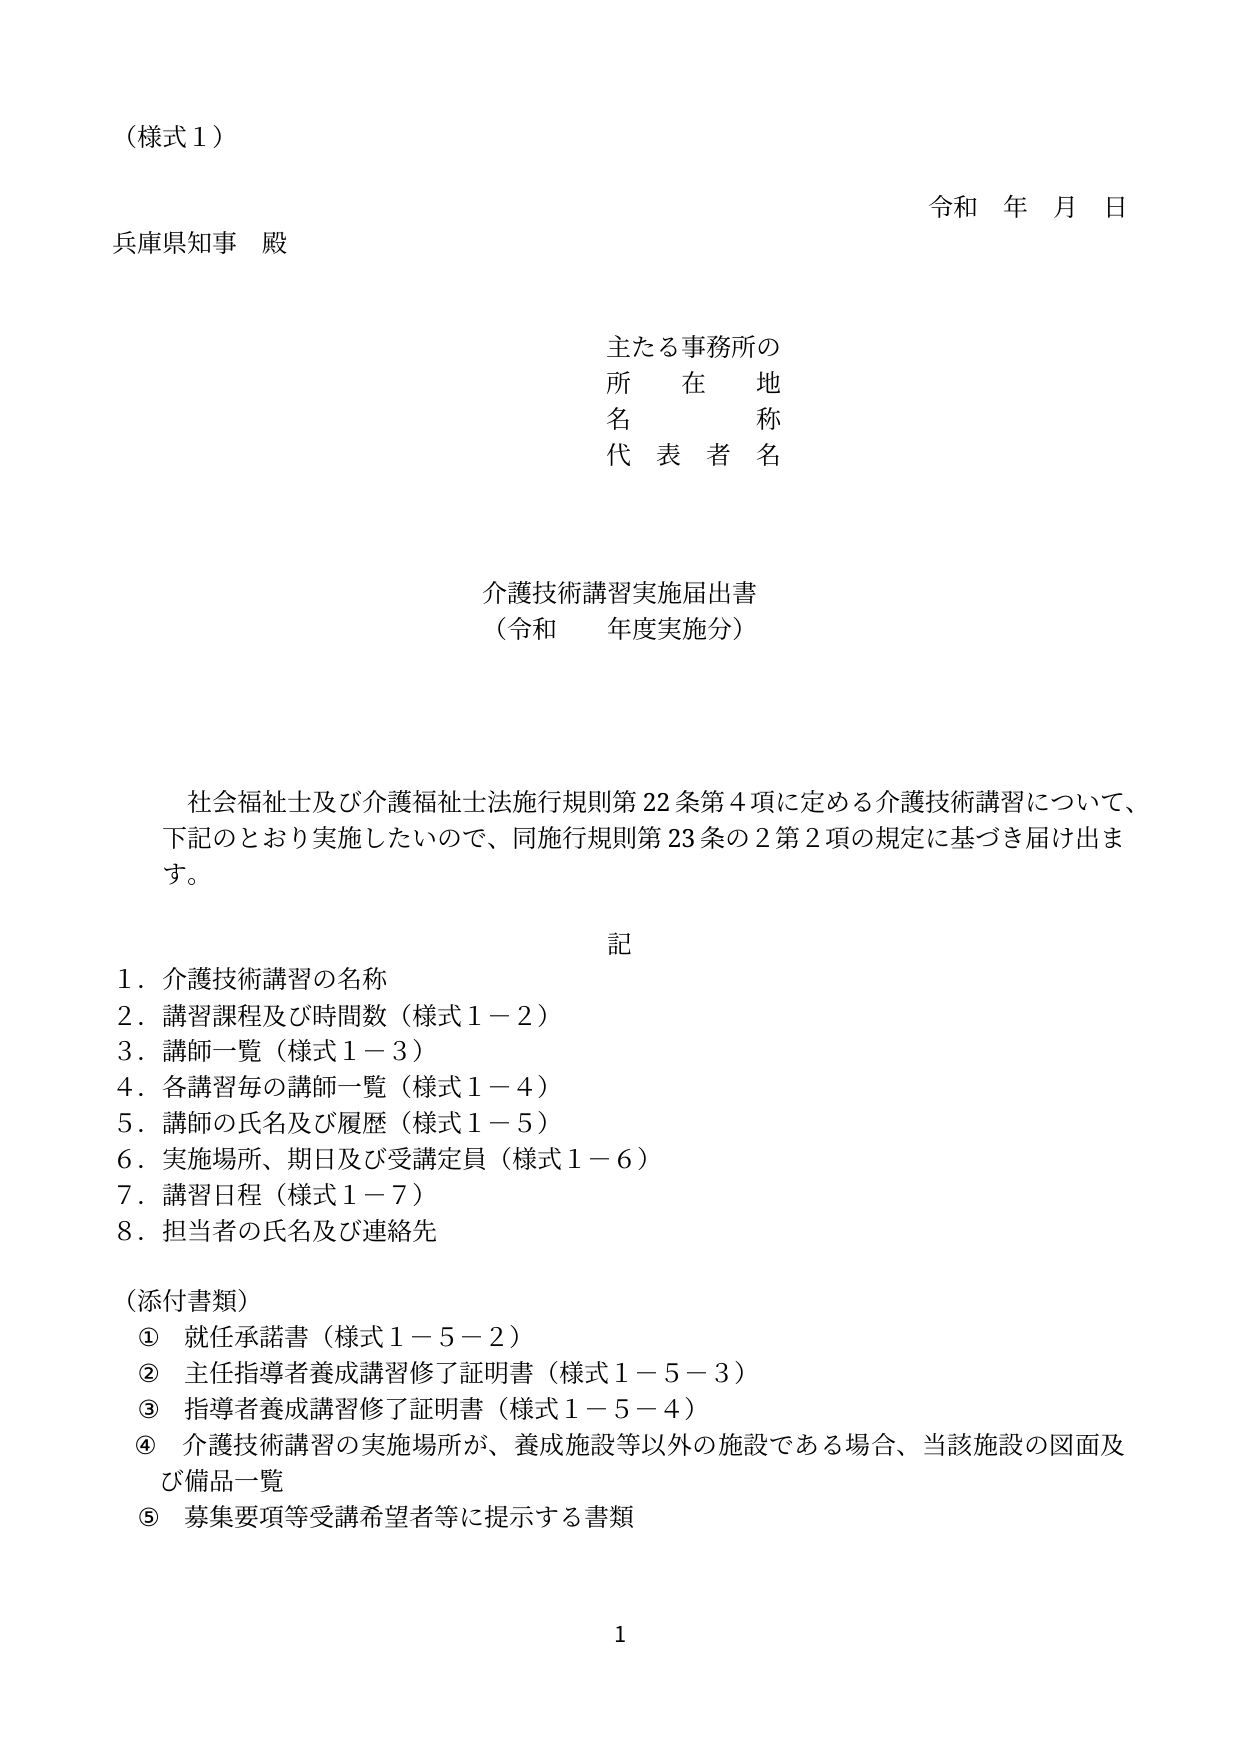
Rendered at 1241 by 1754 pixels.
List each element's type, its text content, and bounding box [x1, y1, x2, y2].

text 主たる事務所の [156, 328, 1128, 364]
text ⑤ 募集要項等受講希望者等に提示する書類 [112, 1498, 1128, 1534]
text 兵庫県知事 殿 [112, 224, 1128, 260]
text 所 在 地 [156, 364, 1128, 400]
text 代 表 者 名 [156, 436, 1128, 472]
text 介護技術講習実施届出書 [112, 574, 1128, 610]
text 社会福祉士及び介護福祉士法施行規則第22条第４項に定める介護技術講習について、下記のとおり実施したいので、同施行規則第23条の２第２項の規定に基づき届け出ます。 [112, 782, 1128, 890]
text 令和 年 月 日 [112, 188, 1128, 224]
text ７．講習日程（様式１－７） [112, 1176, 1128, 1212]
text ③ 指導者養成講習修了証明書（様式１－５－４） [112, 1390, 1128, 1426]
text （令和 年度実施分） [112, 610, 1128, 646]
text ８．担当者の氏名及び連絡先 [112, 1212, 1128, 1248]
text ５．講師の氏名及び履歴（様式１－５） [112, 1104, 1128, 1140]
text 名 称 [156, 400, 1128, 436]
text １．介護技術講習の名称 [112, 960, 1128, 996]
text （添付書類） [112, 1282, 1128, 1318]
text （様式１） [112, 118, 1128, 154]
text ２．講習課程及び時間数（様式１－２） [112, 996, 1128, 1032]
text ６．実施場所、期日及び受講定員（様式１－６） [112, 1140, 1128, 1176]
text ② 主任指導者養成講習修了証明書（様式１－５－３） [112, 1354, 1128, 1390]
text ④ 介護技術講習の実施場所が、養成施設等以外の施設である場合、当該施設の図面及び備品一覧 [134, 1426, 1128, 1498]
text ３．講師一覧（様式１－３） [112, 1032, 1128, 1068]
subtitle 記 [112, 924, 1128, 960]
text ４．各講習毎の講師一覧（様式１－４） [112, 1068, 1128, 1104]
text ① 就任承諾書（様式１－５－２） [112, 1318, 1128, 1354]
